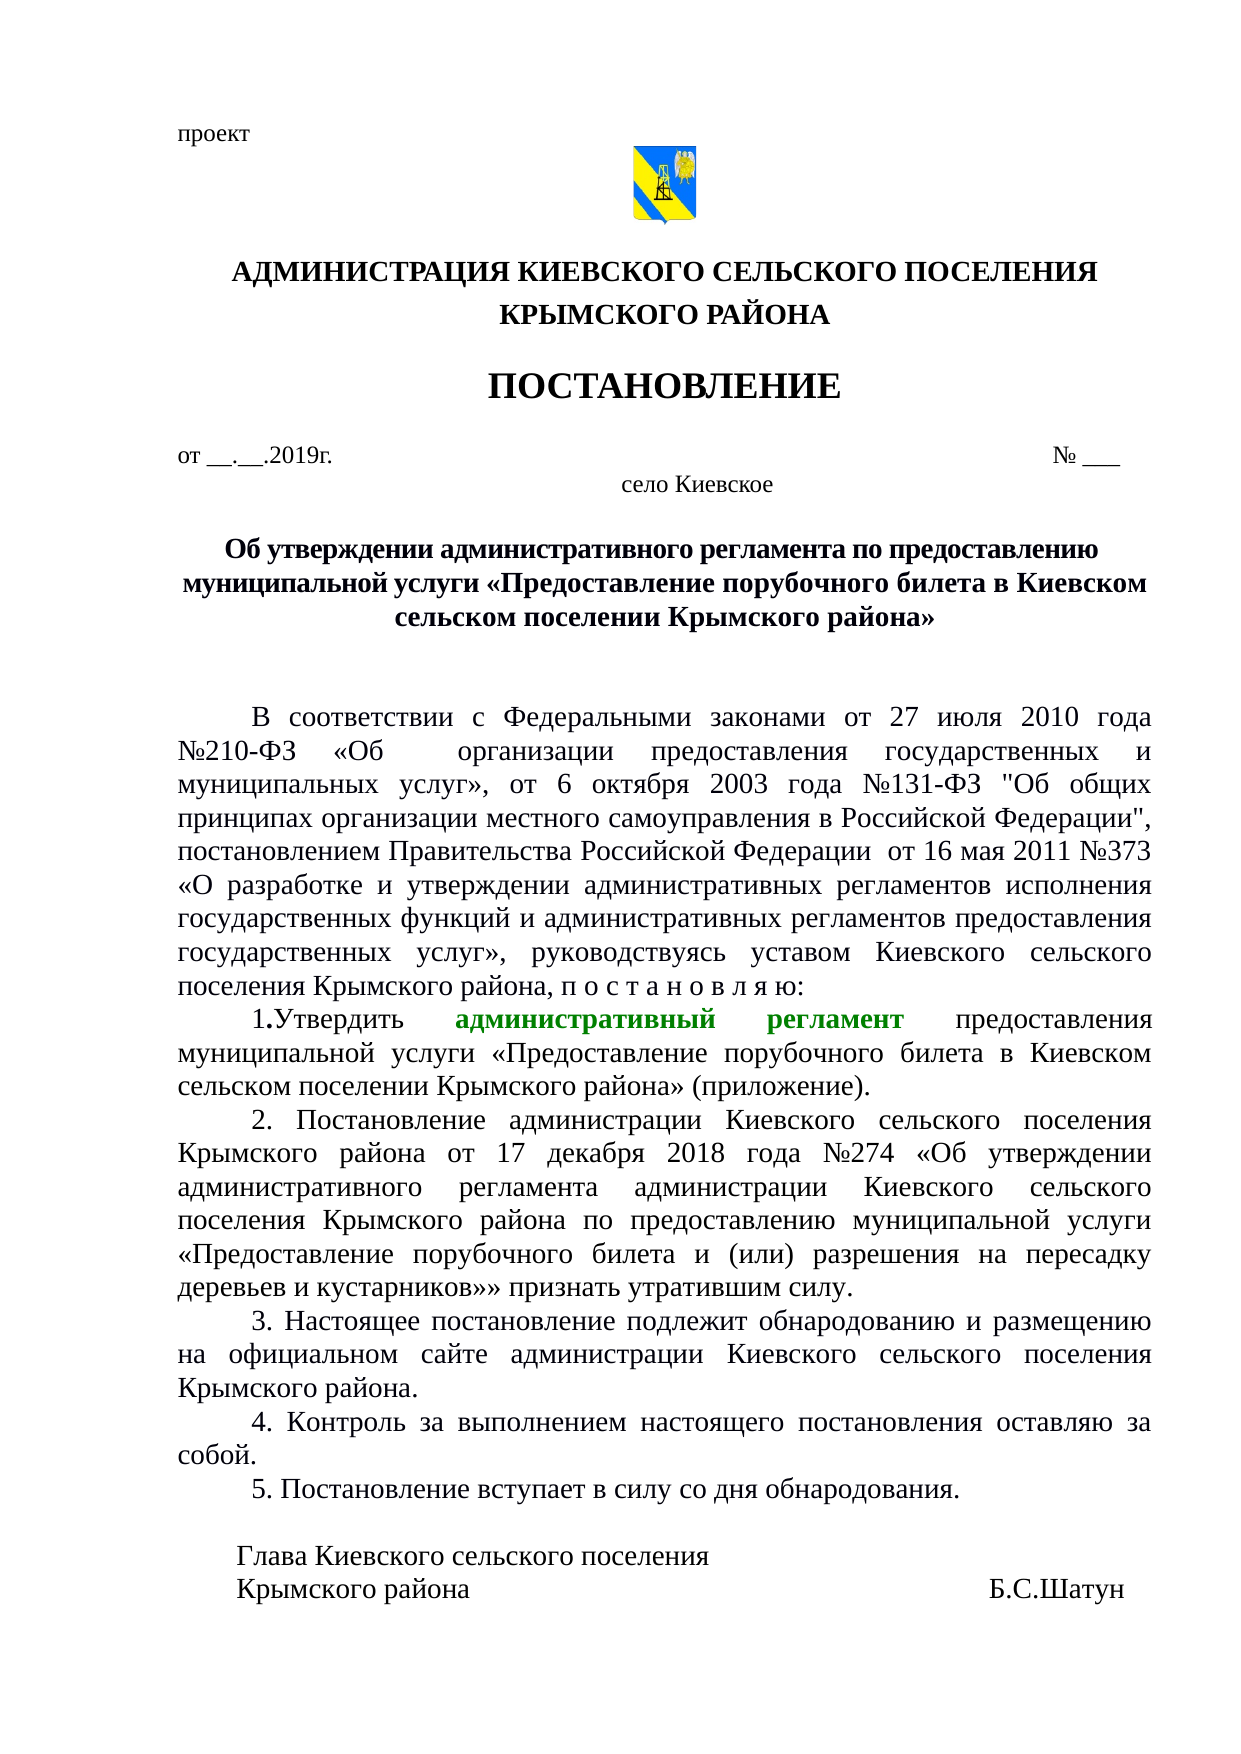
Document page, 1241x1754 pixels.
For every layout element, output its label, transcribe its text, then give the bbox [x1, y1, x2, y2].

text 2. Постановление администрации Киевского сельского поселения Крымского района от 17 декабря 2018 года №274 «Об утверждении административного регламента администрации Киевского сельского поселения Крымского района по предоставлению муниципальной услуги «Предоставление порубочного билета и (или) разрешения на пересадку деревьев и кустарников»» признать утратившим силу. [177, 1102, 1152, 1303]
text Крымского района Б.С.Шатун [236, 1571, 1152, 1605]
text АДМИНИСТРАЦИЯ КИЕВСКОГО СЕЛЬСКОГО ПОСЕЛЕНИЯ [177, 254, 1152, 287]
text В соответствии с Федеральными законами от 27 июля 2010 года №210-ФЗ «Об организации предоставления государственных и муниципальных услуг», от 6 октября 2003 года №131-ФЗ "Об общих принципах организации местного самоуправления в Российской Федерации", постановлением Правительства Российской Федерации от 16 мая 2011 №373 «О разработке и утверждении административных регламентов исполнения государственных функций и административных регламентов предоставления государственных услуг», руководствуясь уставом Киевского сельского поселения Крымского района, п о с т а н о в л я ю: [177, 699, 1152, 1001]
picture [633, 146, 697, 225]
text Глава Киевского сельского поселения [236, 1538, 1152, 1571]
text проект [177, 118, 1152, 147]
text 4. Контроль за выполнением настоящего постановления оставляю за собой. [177, 1404, 1152, 1471]
text Об утверждении административного регламента по предоставлению муниципальной услуги «Предоставление порубочного билета в Киевском сельском поселении Крымского района» [177, 532, 1152, 632]
text КРЫМСКОГО РАЙОНА [177, 297, 1152, 330]
text 1.Утвердить административный регламент предоставления муниципальной услуги «Предоставление порубочного билета в Киевском сельском поселении Крымского района» (приложение). [177, 1001, 1152, 1102]
text от __.__.2019г. № ___ [177, 441, 1152, 469]
text ПОСТАНОВЛЕНИЕ [177, 364, 1152, 407]
text 3. Настоящее постановление подлежит обнародованию и размещению на официальном сайте администрации Киевского сельского поселения Крымского района. [177, 1303, 1152, 1404]
text 5. Постановление вступает в силу со дня обнародования. [177, 1471, 1152, 1504]
text село Киевское [177, 469, 1152, 498]
